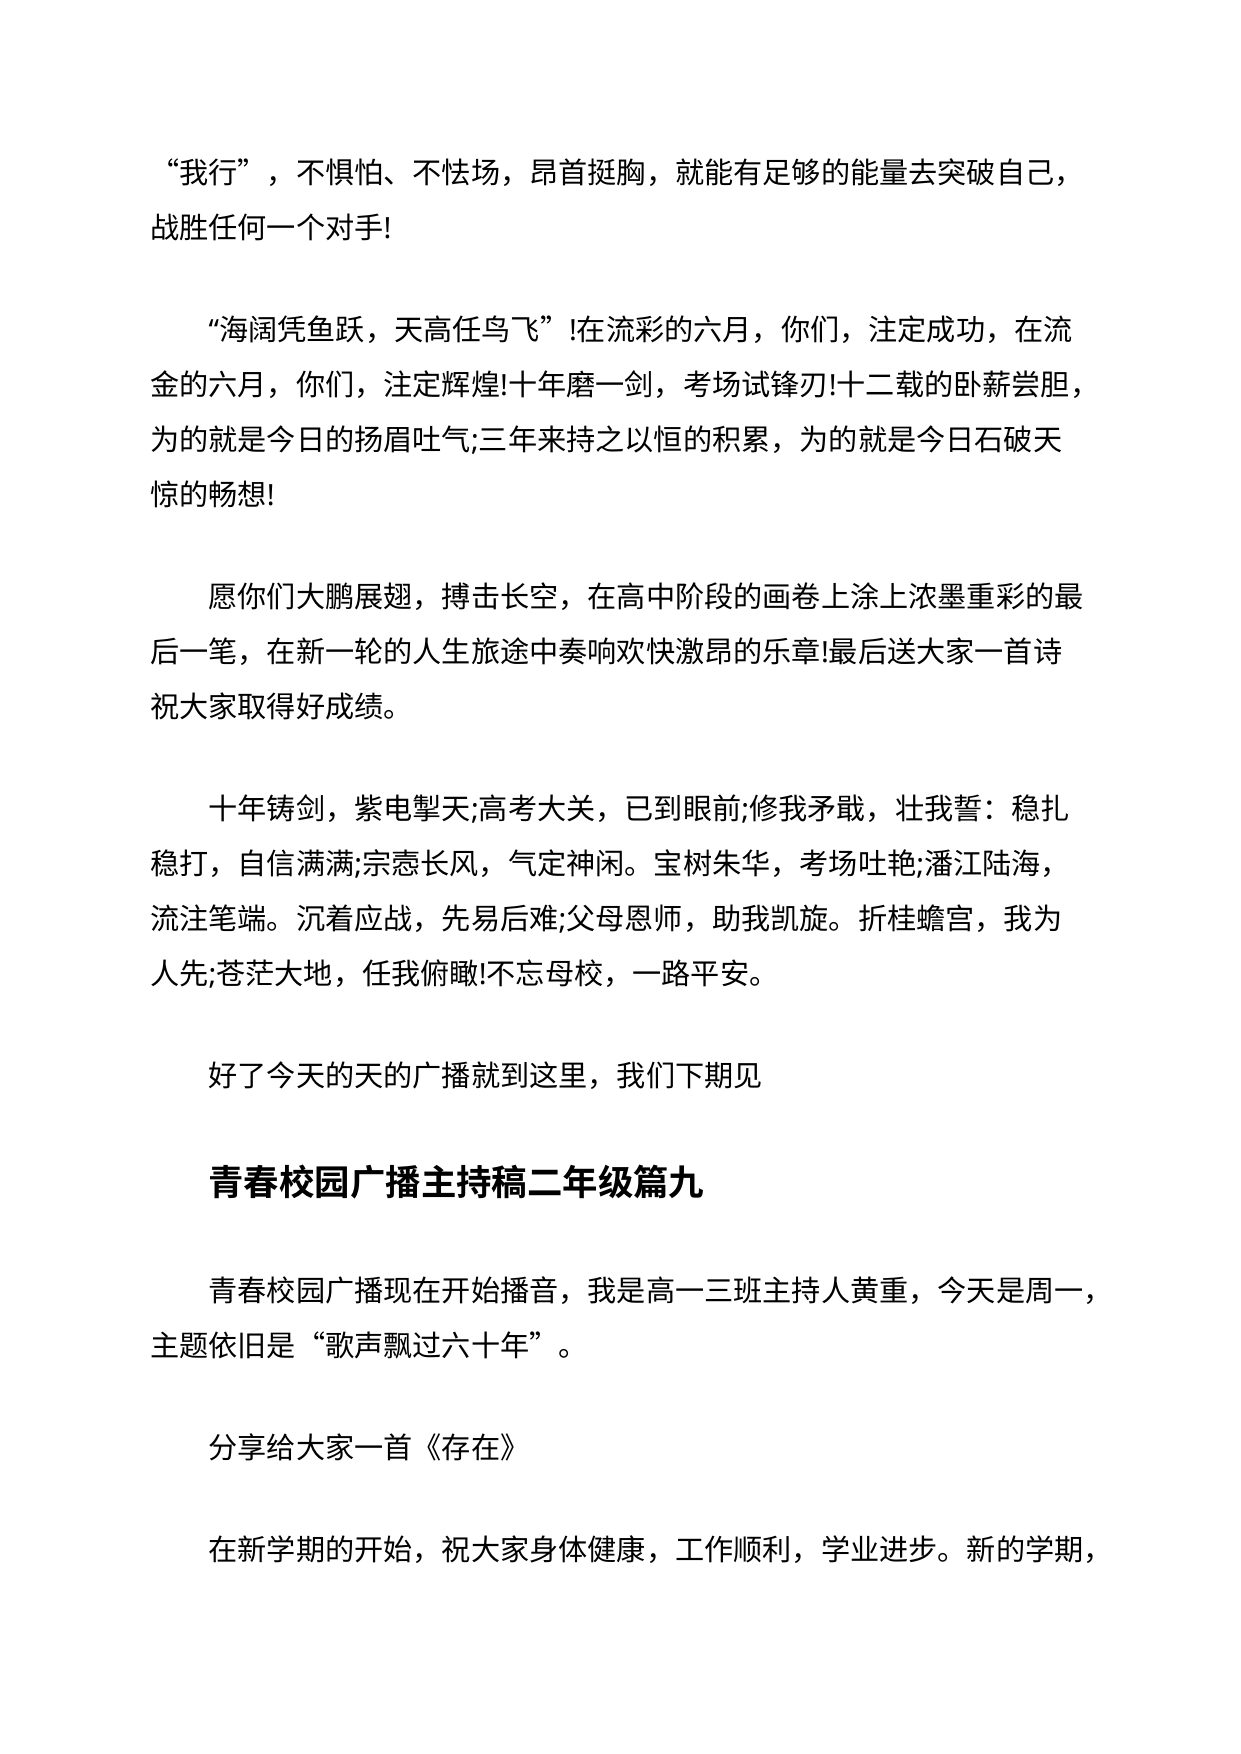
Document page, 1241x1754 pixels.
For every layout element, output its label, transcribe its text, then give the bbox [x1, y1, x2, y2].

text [150, 1526, 1090, 1568]
text 青春校园广播现在开始播音，我是高一三班主持人黄重，今天是周一，主题依旧是“歌声飘过六十年”。 [150, 1268, 1090, 1365]
text 分享给大家一首《存在》 [150, 1424, 1090, 1467]
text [150, 150, 1090, 247]
text “海阔凭鱼跃，天高任鸟飞”!在流彩的六月，你们，注定成功，在流金的六月，你们，注定辉煌!十年磨一剑，考场试锋刃!十二载的卧薪尝胆，为的就是今日的扬眉吐气;三年来持之以恒的积累，为的就是今日石破天惊的畅想! [150, 307, 1090, 514]
text 十年铸剑，紫电掣天;高考大关，已到眼前;修我矛戢，壮我誓：稳扎稳打，自信满满;宗悫长风，气定神闲。宝树朱华，考场吐艳;潘江陆海，流注笔端。沉着应战，先易后难;父母恩师，助我凯旋。折桂蟾宫，我为人先;苍茫大地，任我俯瞰!不忘母校，一路平安。 [150, 786, 1090, 993]
text 愿你们大鹏展翅，搏击长空，在高中阶段的画卷上涂上浓墨重彩的最后一笔，在新一轮的人生旅途中奏响欢快激昂的乐章!最后送大家一首诗祝大家取得好成绩。 [150, 574, 1090, 726]
text 青春校园广播主持稿二年级篇九 [150, 1154, 1090, 1206]
text 好了今天的天的广播就到这里，我们下期见 [150, 1052, 1090, 1095]
